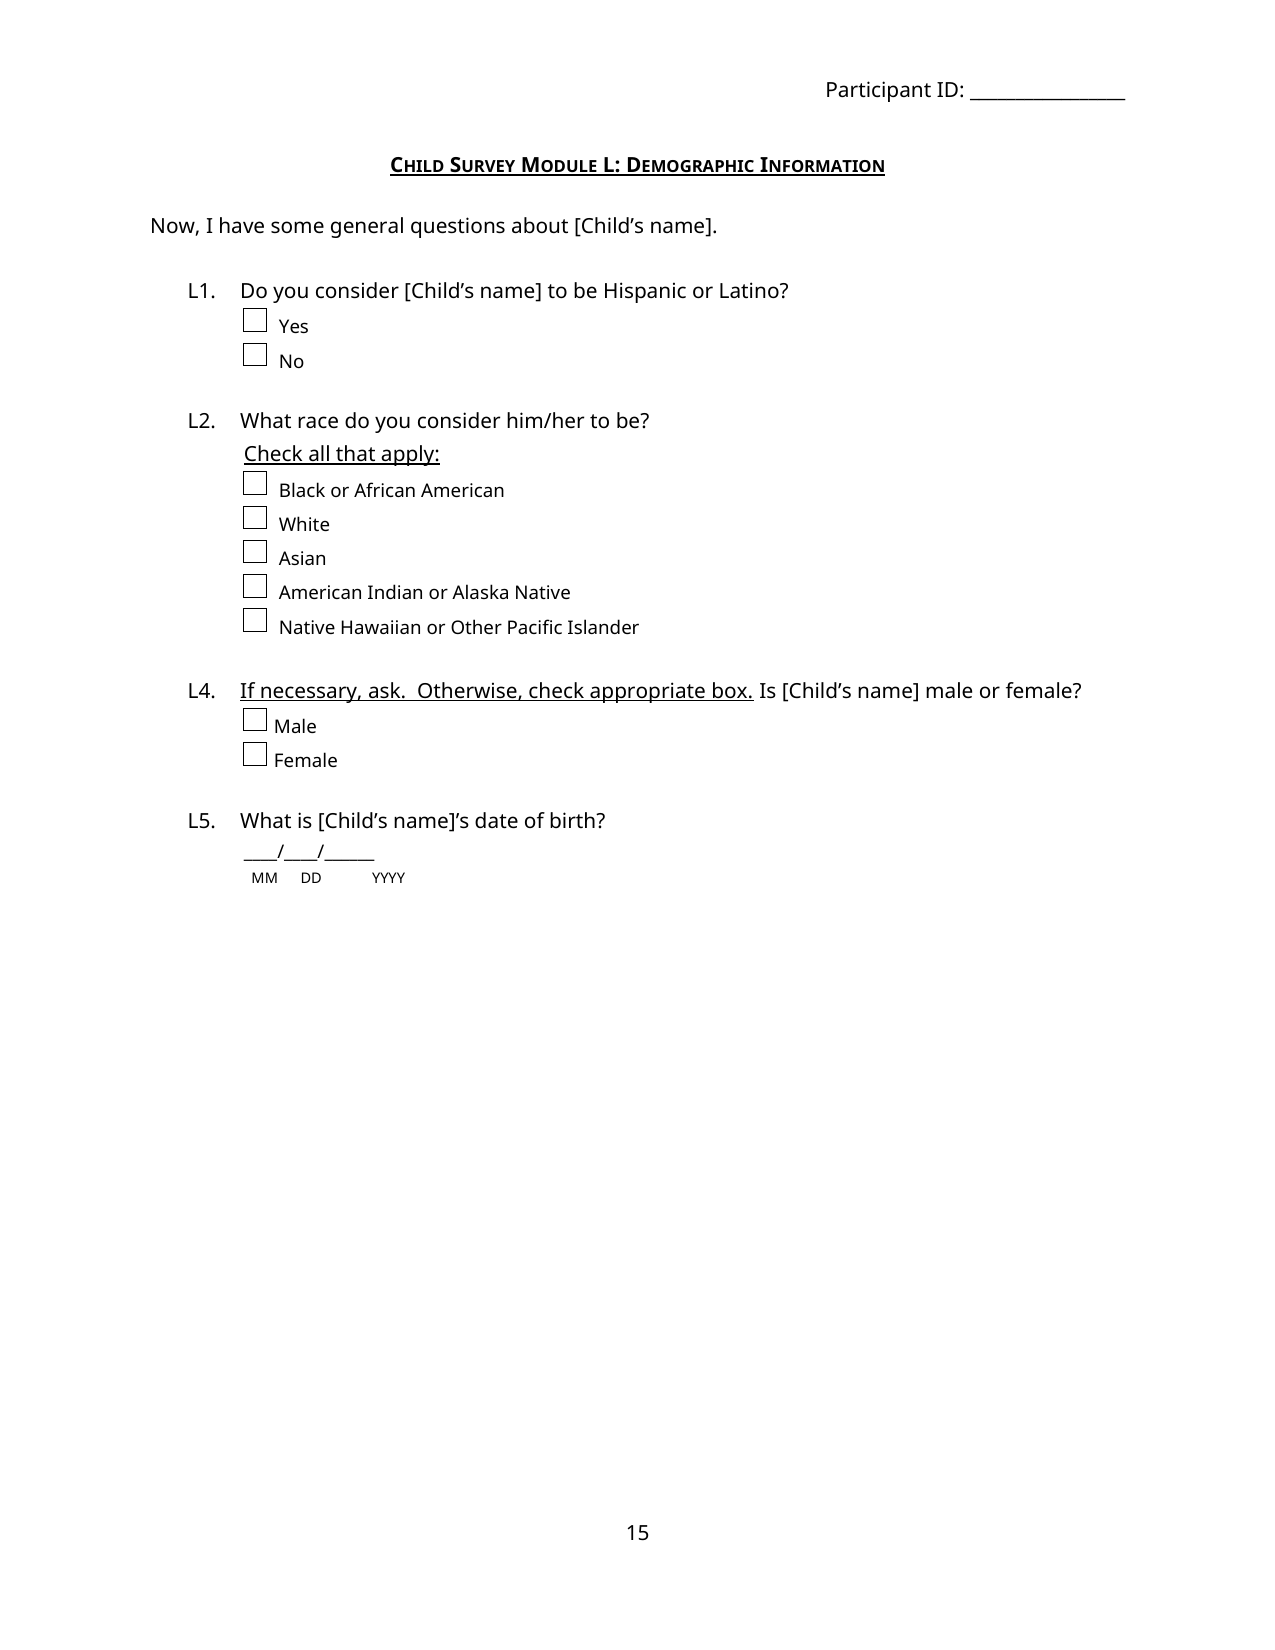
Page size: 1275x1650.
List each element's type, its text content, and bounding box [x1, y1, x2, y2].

text Black or African American [244, 472, 1125, 502]
text Yes [244, 309, 1125, 339]
text White [244, 506, 1125, 537]
list Do you consider [Child’s name] to be Hispanic or Latino? [187, 276, 1125, 305]
text Check all that apply: [244, 439, 1125, 468]
text Child Survey Module L: Demographic Information [150, 150, 1125, 178]
list What is [Child’s name]’s date of birth? [187, 806, 1125, 835]
text Male [244, 708, 1125, 739]
text No [244, 343, 1125, 374]
text ____/____/______ [244, 839, 1125, 864]
text Asian [244, 540, 1125, 571]
list What race do you consider him/her to be? [187, 407, 1125, 435]
list If necessary, ask. Otherwise, check appropriate box. Is [Child’s name] male or female? [187, 676, 1125, 704]
text Now, I have some general questions about [Child’s name]. [150, 211, 1125, 239]
text MM DD YYYY [244, 868, 1125, 888]
text American Indian or Alaska Native [244, 575, 1125, 605]
text Female [244, 743, 1125, 773]
text Native Hawaiian or Other Pacific Islander [244, 609, 1125, 639]
